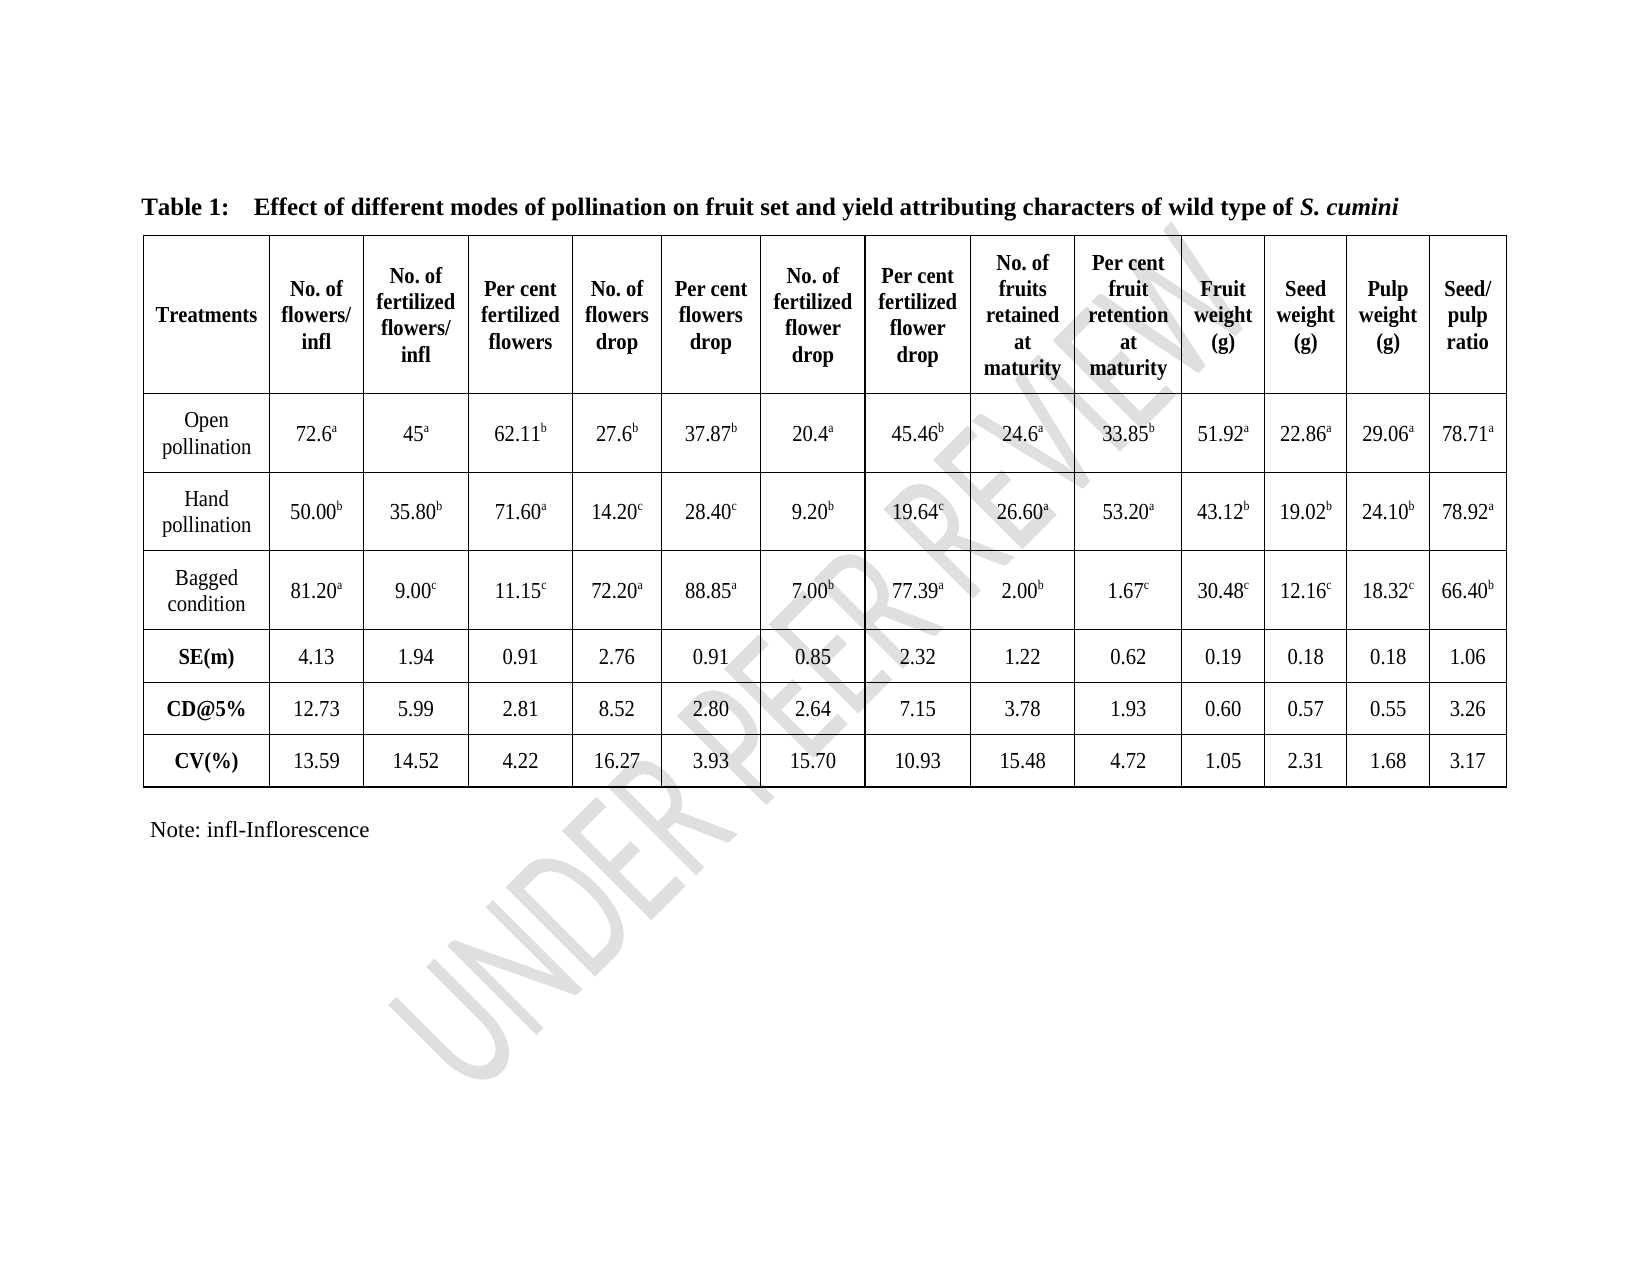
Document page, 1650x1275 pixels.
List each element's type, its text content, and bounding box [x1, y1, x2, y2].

table_cell 35.80b [364, 473, 468, 550]
table_cell Open pollination [144, 394, 269, 472]
table_cell 8.52 [573, 683, 661, 734]
table_header Treatments [144, 236, 269, 393]
table_cell 0.57 [1265, 683, 1346, 734]
table_cell CV(%) [144, 735, 269, 786]
table_cell Bagged condition [144, 551, 269, 629]
table_cell 19.02b [1265, 473, 1346, 550]
table_cell 45.46b [866, 394, 970, 472]
table_cell 72.20a [573, 551, 661, 629]
table_cell 24.6a [971, 394, 1074, 472]
table_cell 77.39a [866, 551, 970, 629]
table_cell 13.59 [270, 735, 363, 786]
table_header Per cent fertilized flower drop [866, 236, 970, 393]
table_cell 22.86a [1265, 394, 1346, 472]
table_header No. of fertilized flowers/ infl [364, 236, 468, 393]
table_cell 72.6a [270, 394, 363, 472]
table_cell 15.70 [761, 735, 864, 786]
table_header Fruit weight (g) [1182, 236, 1264, 393]
table_header Per cent fruit retention at maturity [1075, 236, 1181, 393]
table_cell 0.18 [1265, 630, 1346, 682]
table_cell 0.55 [1347, 683, 1429, 734]
table_header Per cent flowers drop [662, 236, 760, 393]
table_cell 71.60a [469, 473, 572, 550]
table_cell 29.06a [1347, 394, 1429, 472]
table_cell 0.62 [1075, 630, 1181, 682]
table_cell 2.81 [469, 683, 572, 734]
table_cell 51.92a [1182, 394, 1264, 472]
table_cell 66.40b [1430, 551, 1506, 629]
table_cell 12.73 [270, 683, 363, 734]
table_cell 4.13 [270, 630, 363, 682]
table_cell 0.91 [469, 630, 572, 682]
table_cell 28.40c [662, 473, 760, 550]
table_cell 30.48c [1182, 551, 1264, 629]
table_cell 43.12b [1182, 473, 1264, 550]
table_header No. of flowers drop [573, 236, 661, 393]
table_cell 1.94 [364, 630, 468, 682]
table_cell 11.15c [469, 551, 572, 629]
table_cell 2.00b [971, 551, 1074, 629]
table_cell 88.85a [662, 551, 760, 629]
table_cell 1.93 [1075, 683, 1181, 734]
table_header No. of fruits retained at maturity [971, 236, 1074, 393]
table_cell 9.00c [364, 551, 468, 629]
table_cell 2.80 [662, 683, 760, 734]
table_cell 0.19 [1182, 630, 1264, 682]
text Note: infl-Inflorescence [150, 816, 1500, 842]
table_cell 62.11b [469, 394, 572, 472]
table_cell 3.78 [971, 683, 1074, 734]
table_cell 0.18 [1347, 630, 1429, 682]
table_cell 9.20b [761, 473, 864, 550]
table_cell 7.15 [866, 683, 970, 734]
table_cell 27.6b [573, 394, 661, 472]
table_cell 14.20c [573, 473, 661, 550]
table_cell 78.71a [1430, 394, 1506, 472]
table_cell 81.20a [270, 551, 363, 629]
table_cell 0.91 [662, 630, 760, 682]
table_cell 2.32 [866, 630, 970, 682]
table_cell 24.10b [1347, 473, 1429, 550]
table_cell 0.85 [761, 630, 864, 682]
table_cell 19.64c [866, 473, 970, 550]
table_cell 26.60a [971, 473, 1074, 550]
table_header Seed/ pulp ratio [1430, 236, 1506, 393]
table_cell 10.93 [866, 735, 970, 786]
table_cell 2.76 [573, 630, 661, 682]
table_cell 3.26 [1430, 683, 1506, 734]
table_cell 1.06 [1430, 630, 1506, 682]
table_cell 78.92a [1430, 473, 1506, 550]
table_cell 53.20a [1075, 473, 1181, 550]
table_cell 15.48 [971, 735, 1074, 786]
table_cell 4.72 [1075, 735, 1181, 786]
table_cell 16.27 [573, 735, 661, 786]
table_cell 2.64 [761, 683, 864, 734]
table_cell 0.60 [1182, 683, 1264, 734]
table_cell 3.93 [662, 735, 760, 786]
table_header Per cent fertilized flowers [469, 236, 572, 393]
table_cell 2.31 [1265, 735, 1346, 786]
table_cell 1.68 [1347, 735, 1429, 786]
table_cell CD@5% [144, 683, 269, 734]
table_cell 33.85b [1075, 394, 1181, 472]
table_header Seed weight (g) [1265, 236, 1346, 393]
table_cell 14.52 [364, 735, 468, 786]
table_cell 1.05 [1182, 735, 1264, 786]
table_cell 18.32c [1347, 551, 1429, 629]
table_cell 37.87b [662, 394, 760, 472]
table_cell 12.16c [1265, 551, 1346, 629]
table_cell 3.17 [1430, 735, 1506, 786]
table_cell 50.00b [270, 473, 363, 550]
table_cell 4.22 [469, 735, 572, 786]
text Table 1: Effect of different modes of pollination on fruit set and yield attributing characters of wild type of S. cumini [141, 192, 1500, 221]
table_cell 5.99 [364, 683, 468, 734]
table_cell 45a [364, 394, 468, 472]
table_cell 1.22 [971, 630, 1074, 682]
table_header No. of fertilized flower drop [761, 236, 864, 393]
table_cell SE(m) [144, 630, 269, 682]
table_cell 7.00b [761, 551, 864, 629]
table_cell 1.67c [1075, 551, 1181, 629]
table_cell Hand pollination [144, 473, 269, 550]
table_header No. of flowers/ infl [270, 236, 363, 393]
table_header Pulp weight (g) [1347, 236, 1429, 393]
table_cell 20.4a [761, 394, 864, 472]
